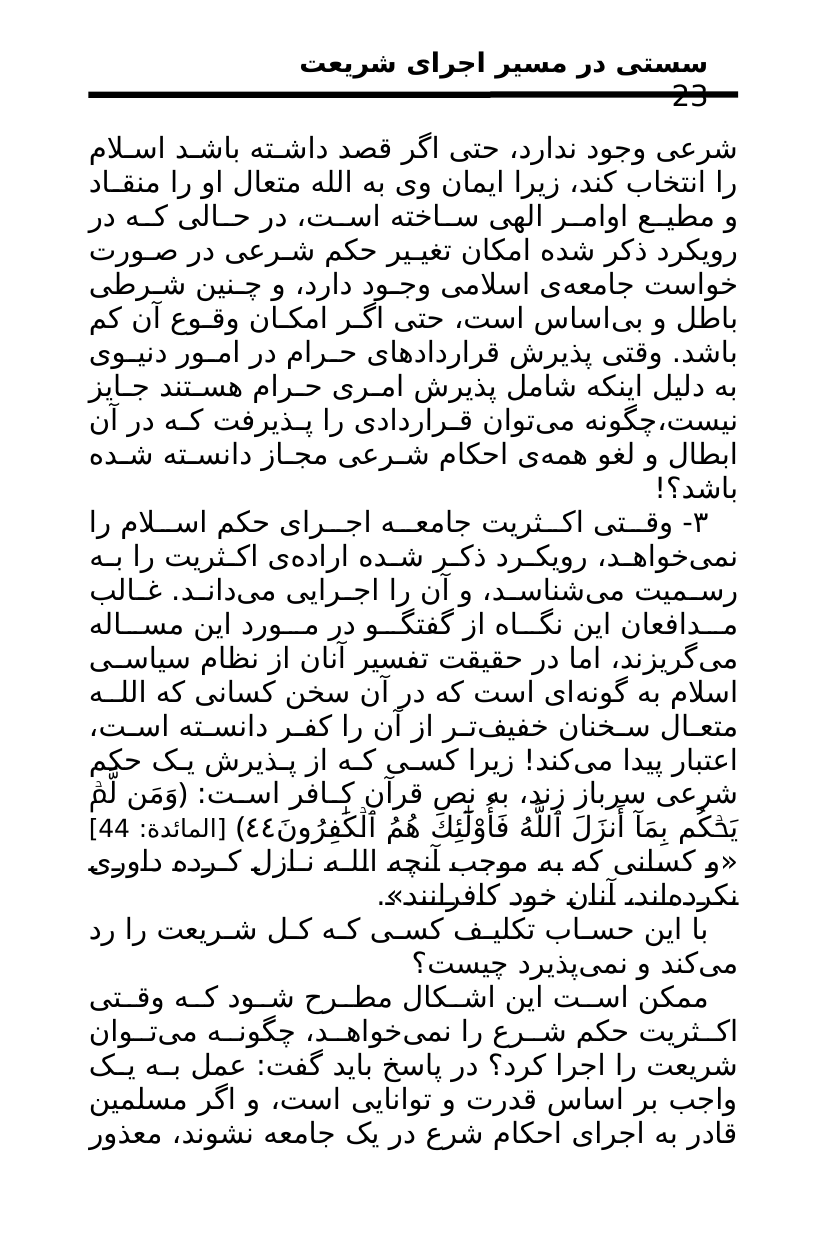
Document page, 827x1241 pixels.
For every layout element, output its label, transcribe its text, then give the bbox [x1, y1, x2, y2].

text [89, 132, 738, 505]
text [89, 981, 738, 1150]
text ۳- وقتی اکثریت جامعه اجرای حکم اسلام را نمی‌خواهد، رویکرد ذکر شده اراده‌ی اکثریت را به رسمیت می‌شناسد، و آن را اجرایی می‌داند. غالب مدافعان این نگاه از گفتگو در مورد این مساله می‌گریزند، اما در حقیقت تفسیر آنان از نظام سیاسی اسلام به گونه‌ای است که در آن سخن کسانی که الله متعال سخنان خفیف‌تر از آن را کفر دانسته است، اعتبار پیدا می‌کند! زیرا کسی که از پذیرش یک حکم شرعی سرباز زند، به نص قرآن کافر است: ﴿وَمَن لَّمۡ يَحۡكُم بِمَآ أَنزَلَ ٱللَّهُ فَأُوْلَٰٓئِكَ هُمُ ٱلۡكَٰفِرُونَ٤٤﴾ [المائدة: 44] «و کسانى که به موجب آنچه الله نازل کرده داورى نکرده‌اند، آنان خود کافرانند». [89, 505, 738, 913]
text با این حساب تکلیف کسی که کل شریعت را رد می‌کند و نمی‌پذیرد چیست؟ [89, 913, 738, 981]
